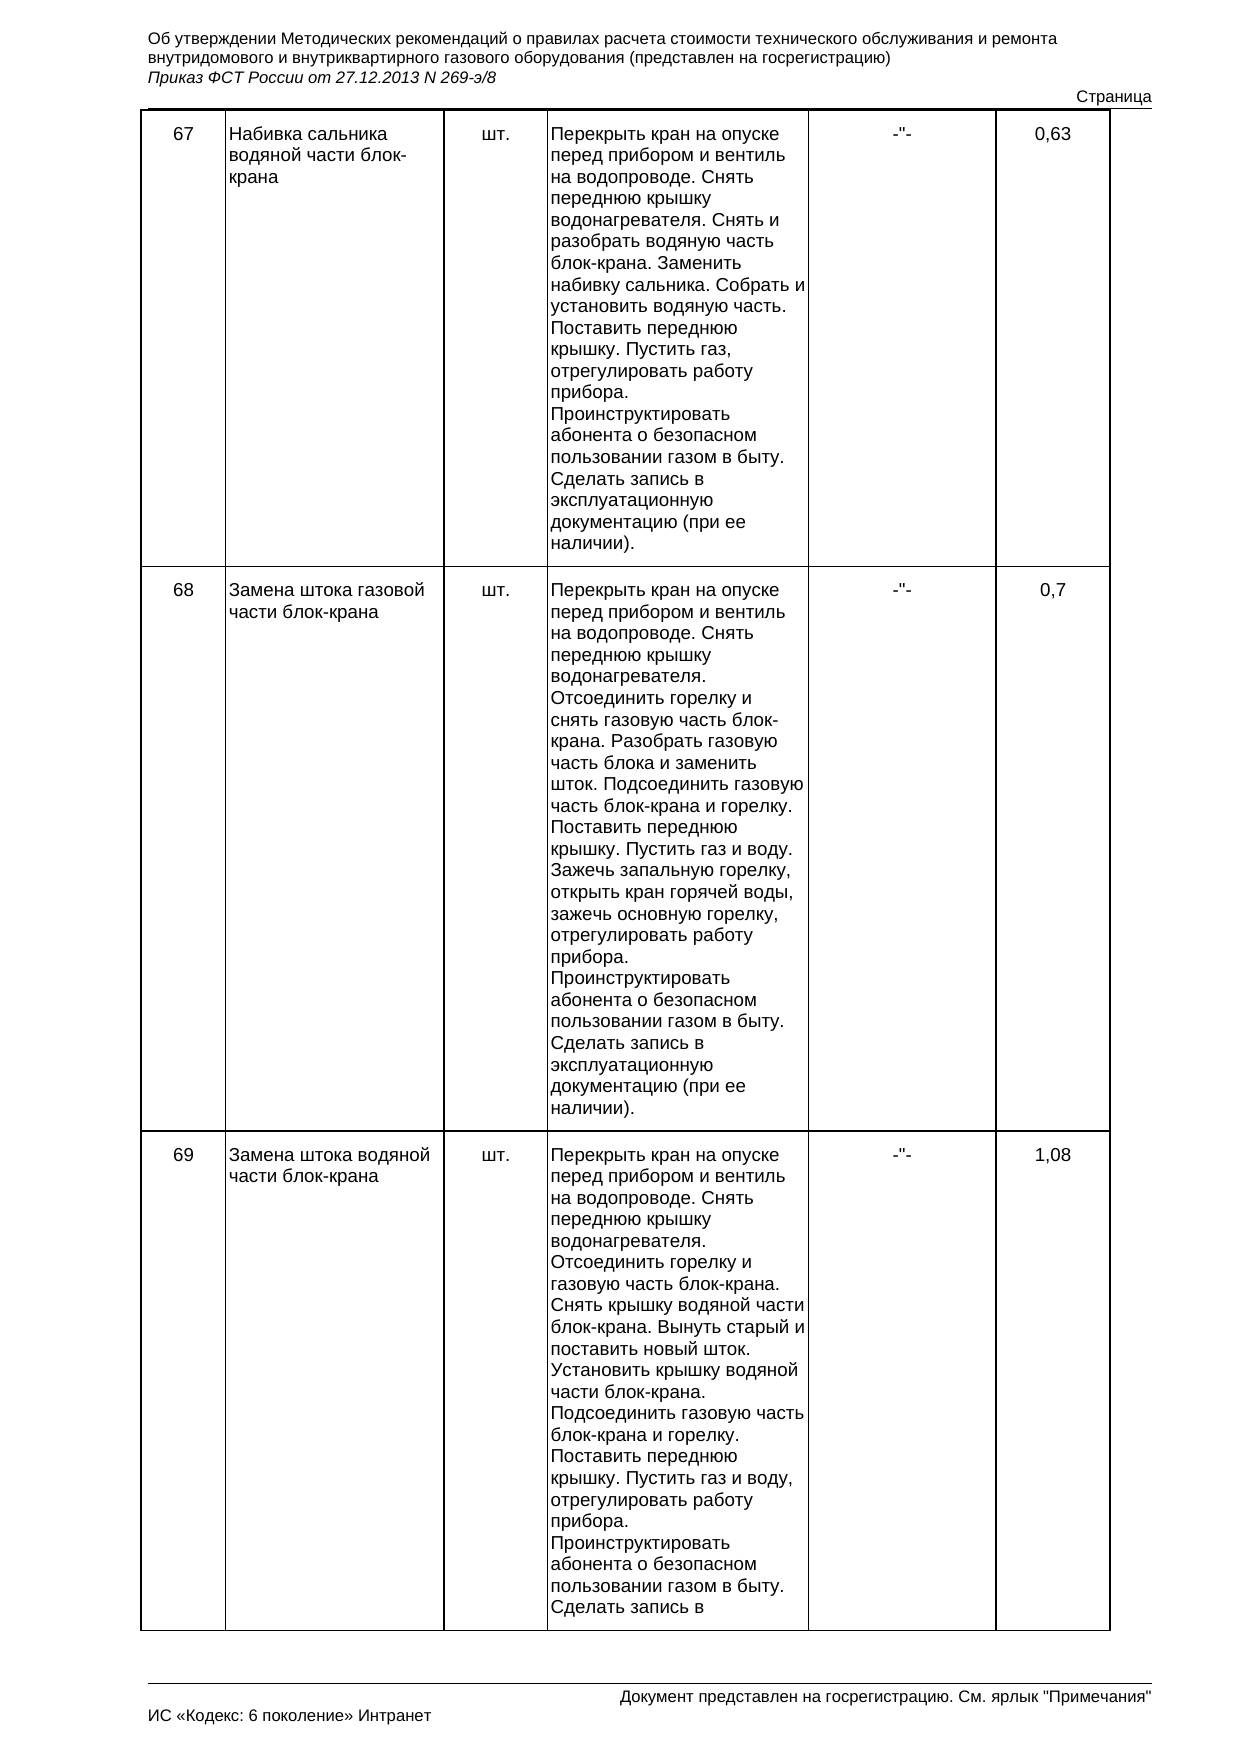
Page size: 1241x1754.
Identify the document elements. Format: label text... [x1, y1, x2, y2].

table_cell 0,63 [997, 111, 1109, 566]
table_cell Набивка сальника водяной части блок-крана [226, 111, 443, 566]
table_cell -"- [809, 567, 995, 1130]
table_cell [548, 1132, 808, 1629]
table_cell 1,08 [997, 1132, 1109, 1629]
table_cell 68 [142, 567, 225, 1130]
table_cell шт. [445, 111, 547, 566]
table_cell 67 [142, 111, 225, 566]
table_cell -"- [809, 1132, 995, 1629]
table_cell Перекрыть кран на опуске перед прибором и вентиль на водопроводе. Снять переднюю крышку водонагревателя. Отсоединить горелку и снять газовую часть блок-крана. Разобрать газовую часть блока и заменить шток. Подсоединить газовую часть блок-крана и горелку. Поставить переднюю крышку. Пустить газ и воду. Зажечь запальную горелку, открыть кран горячей воды, зажечь основную горелку, отрегулировать работу прибора. Проинструктировать абонента о безопасном пользовании газом в быту. Сделать запись в эксплуатационную документацию (при ее наличии). [548, 567, 808, 1130]
table_cell шт. [445, 1132, 547, 1629]
table_cell Перекрыть кран на опуске перед прибором и вентиль на водопроводе. Снять переднюю крышку водонагревателя. Снять и разобрать водяную часть блок-крана. Заменить набивку сальника. Собрать и установить водяную часть. Поставить переднюю крышку. Пустить газ, отрегулировать работу прибора. Проинструктировать абонента о безопасном пользовании газом в быту. Сделать запись в эксплуатационную документацию (при ее наличии). [548, 111, 808, 566]
table_cell 69 [142, 1132, 225, 1629]
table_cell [226, 1132, 443, 1629]
table_cell 0,7 [997, 567, 1109, 1130]
table_cell шт. [445, 567, 547, 1130]
table_cell -"- [809, 111, 995, 566]
table_cell Замена штока газовой части блок-крана [226, 567, 443, 1130]
